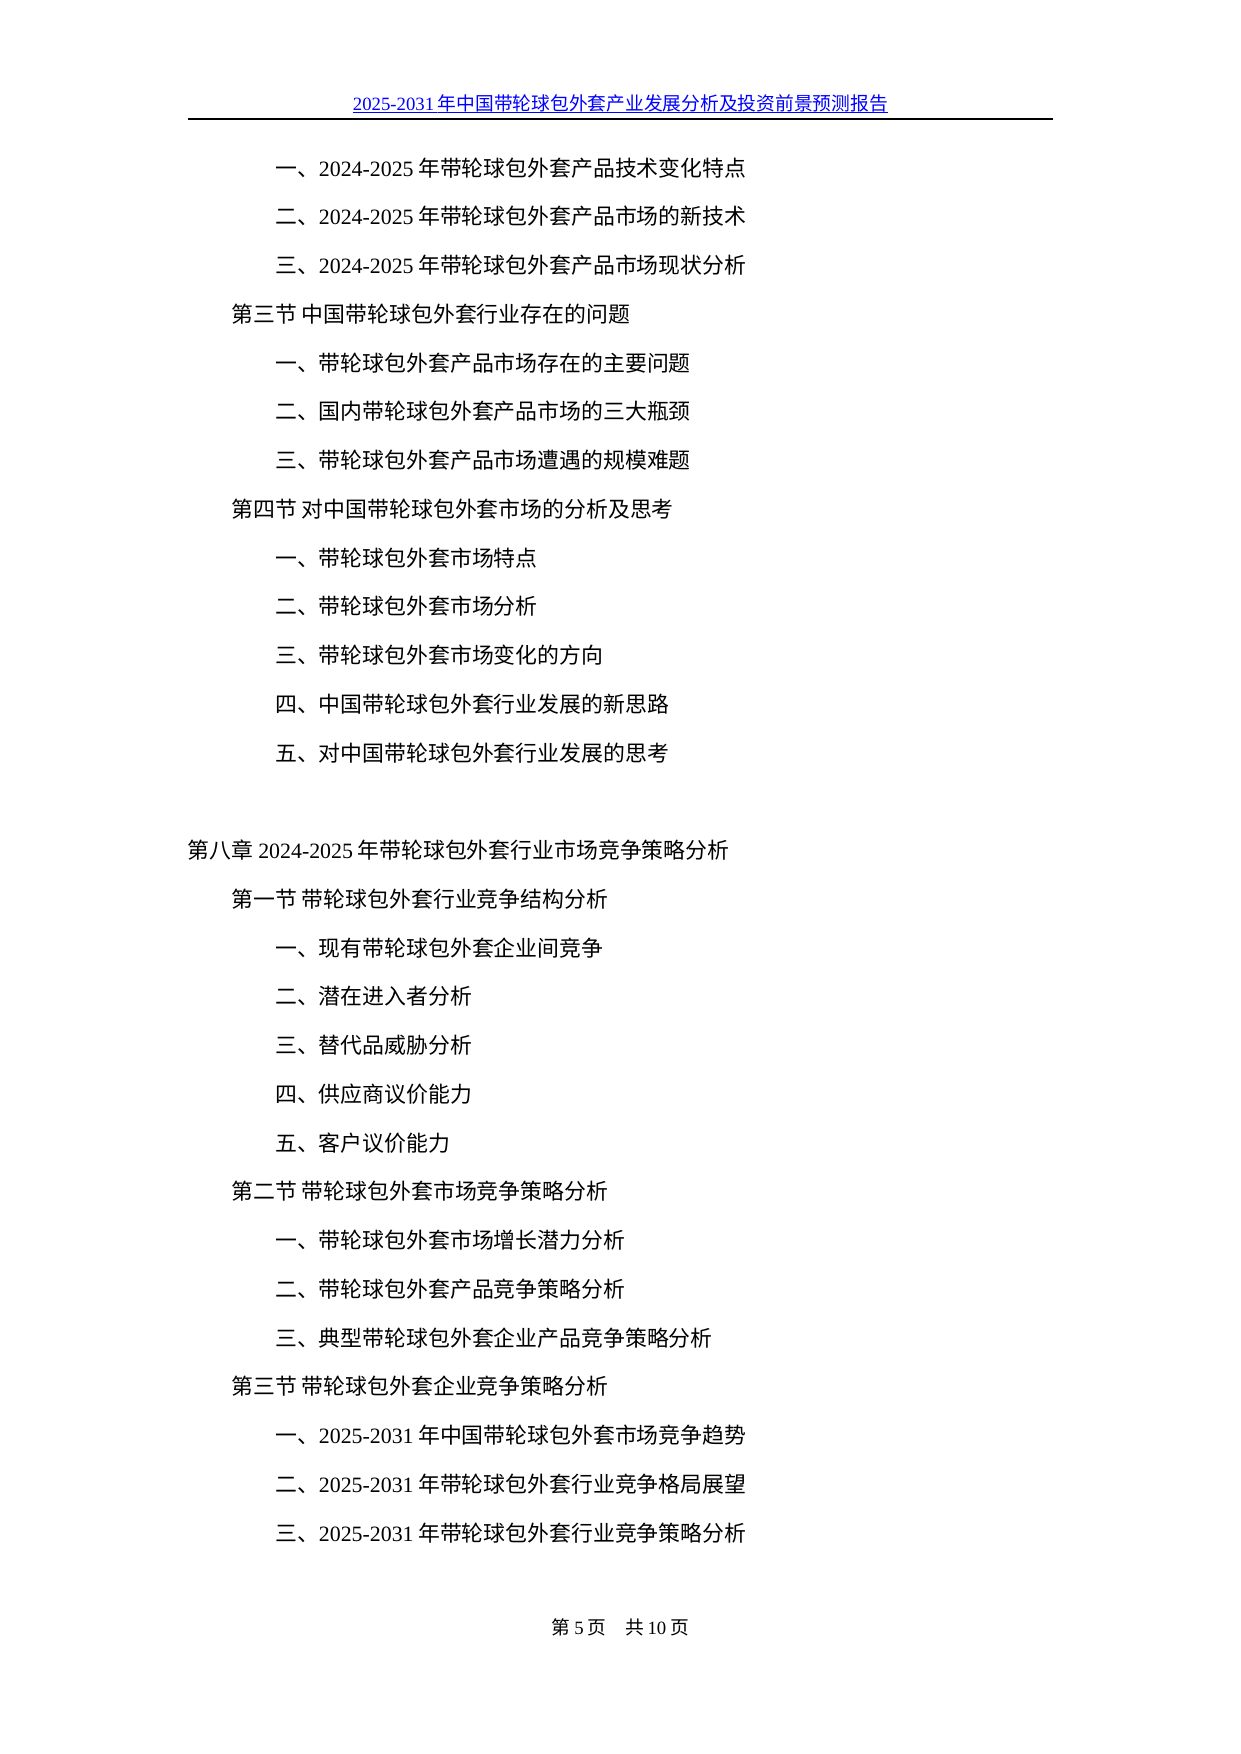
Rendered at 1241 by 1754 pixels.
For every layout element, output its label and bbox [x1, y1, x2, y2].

text [187, 150, 1053, 1548]
